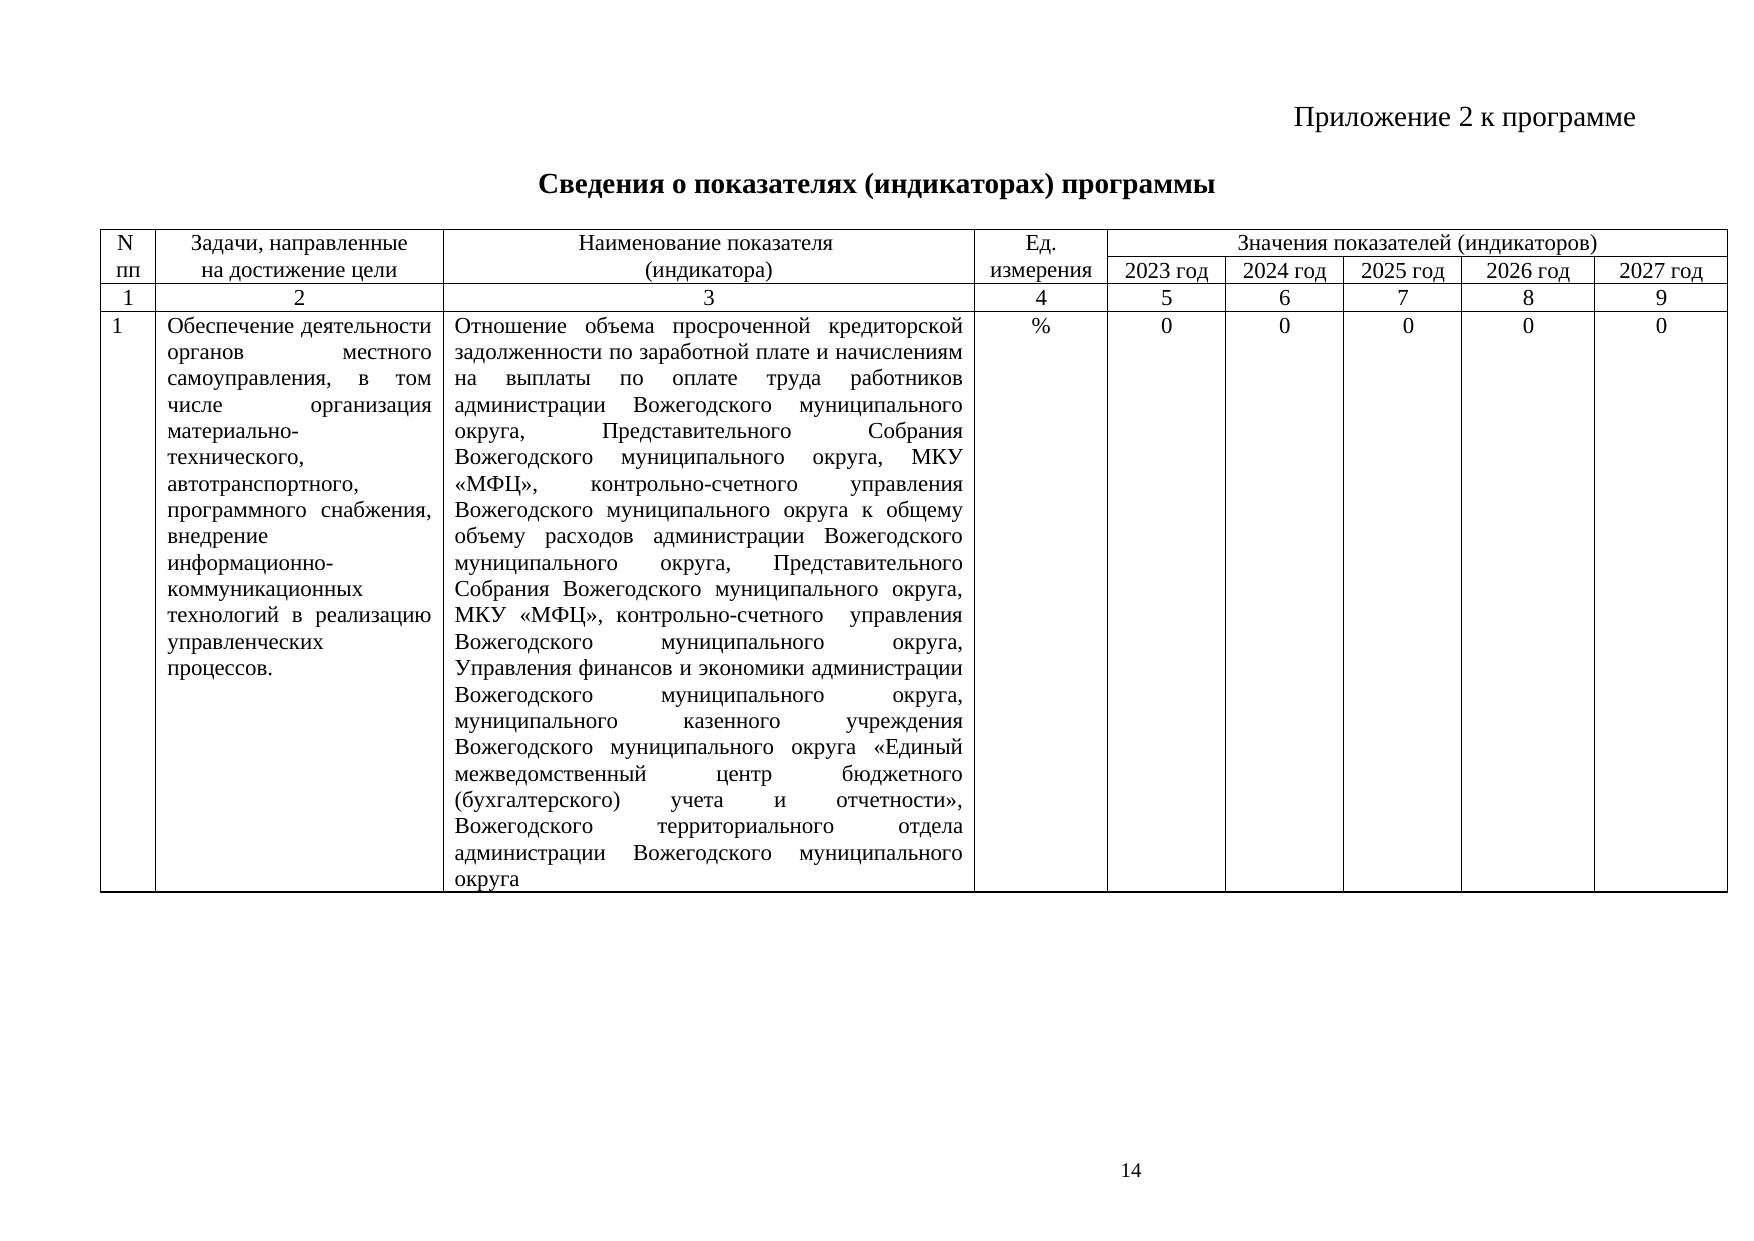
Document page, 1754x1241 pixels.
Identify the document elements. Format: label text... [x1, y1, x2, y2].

table_cell 0 [1108, 312, 1225, 891]
table_cell 2024 год [1226, 257, 1343, 283]
table_cell 0 [1226, 312, 1343, 891]
table_cell 6 [1226, 284, 1343, 311]
table_cell 2025 год [1344, 257, 1461, 283]
table_header Задачи, направленные на достижение цели [156, 230, 443, 283]
table_cell 8 [1462, 284, 1594, 311]
table_cell 0 [1344, 312, 1461, 891]
table_header Наименование показателя (индикатора) [444, 230, 974, 283]
table_cell 5 [1108, 284, 1225, 311]
text Приложение 2 к программе [118, 99, 1636, 133]
table_cell 7 [1344, 284, 1461, 311]
table_header N пп [101, 230, 155, 283]
table_cell 2 [156, 284, 443, 311]
table_cell 2027 год [1595, 257, 1727, 283]
table_cell 2026 год [1462, 257, 1594, 283]
table_header Значения показателей (индикаторов) [1108, 230, 1727, 256]
table_cell 9 [1595, 284, 1727, 311]
table_cell 4 [975, 284, 1107, 311]
table_cell % [975, 312, 1107, 891]
table_cell 0 [1462, 312, 1594, 891]
table_cell Отношение объема просроченной кредиторской задолженности по заработной плате и начислениям на выплаты по оплате труда работников администрации Вожегодского муниципального округа, Представительного Собрания Вожегодского муниципального округа, МКУ «МФЦ», контрольно-счетного управления Вожегодского муниципального округа к общему объему расходов администрации Вожегодского муниципального округа, Представительного Собрания Вожегодского муниципального округа, МКУ «МФЦ», контрольно-счетного управления Вожегодского муниципального округа, Управления финансов и экономики администрации Вожегодского муниципального округа, муниципального казенного учреждения Вожегодского муниципального округа «Единый межведомственный центр бюджетного (бухгалтерского) учета и отчетности», Вожегодского территориального отдела администрации Вожегодского муниципального округа [444, 312, 974, 891]
table_cell Обеспечение деятельности органов местного самоуправления, в том числе организация материально-технического, автотранспортного, программного снабжения, внедрение информационно-коммуникационных технологий в реализацию управленческих процессов. [156, 312, 443, 891]
table_cell 3 [444, 284, 974, 311]
text Сведения о показателях (индикаторах) программы [118, 166, 1636, 200]
table_cell 1 [101, 312, 155, 891]
table_cell 2023 год [1108, 257, 1225, 283]
table_cell 0 [1595, 312, 1727, 891]
table_header Ед. измерения [975, 230, 1107, 283]
table_cell 1 [101, 284, 155, 311]
